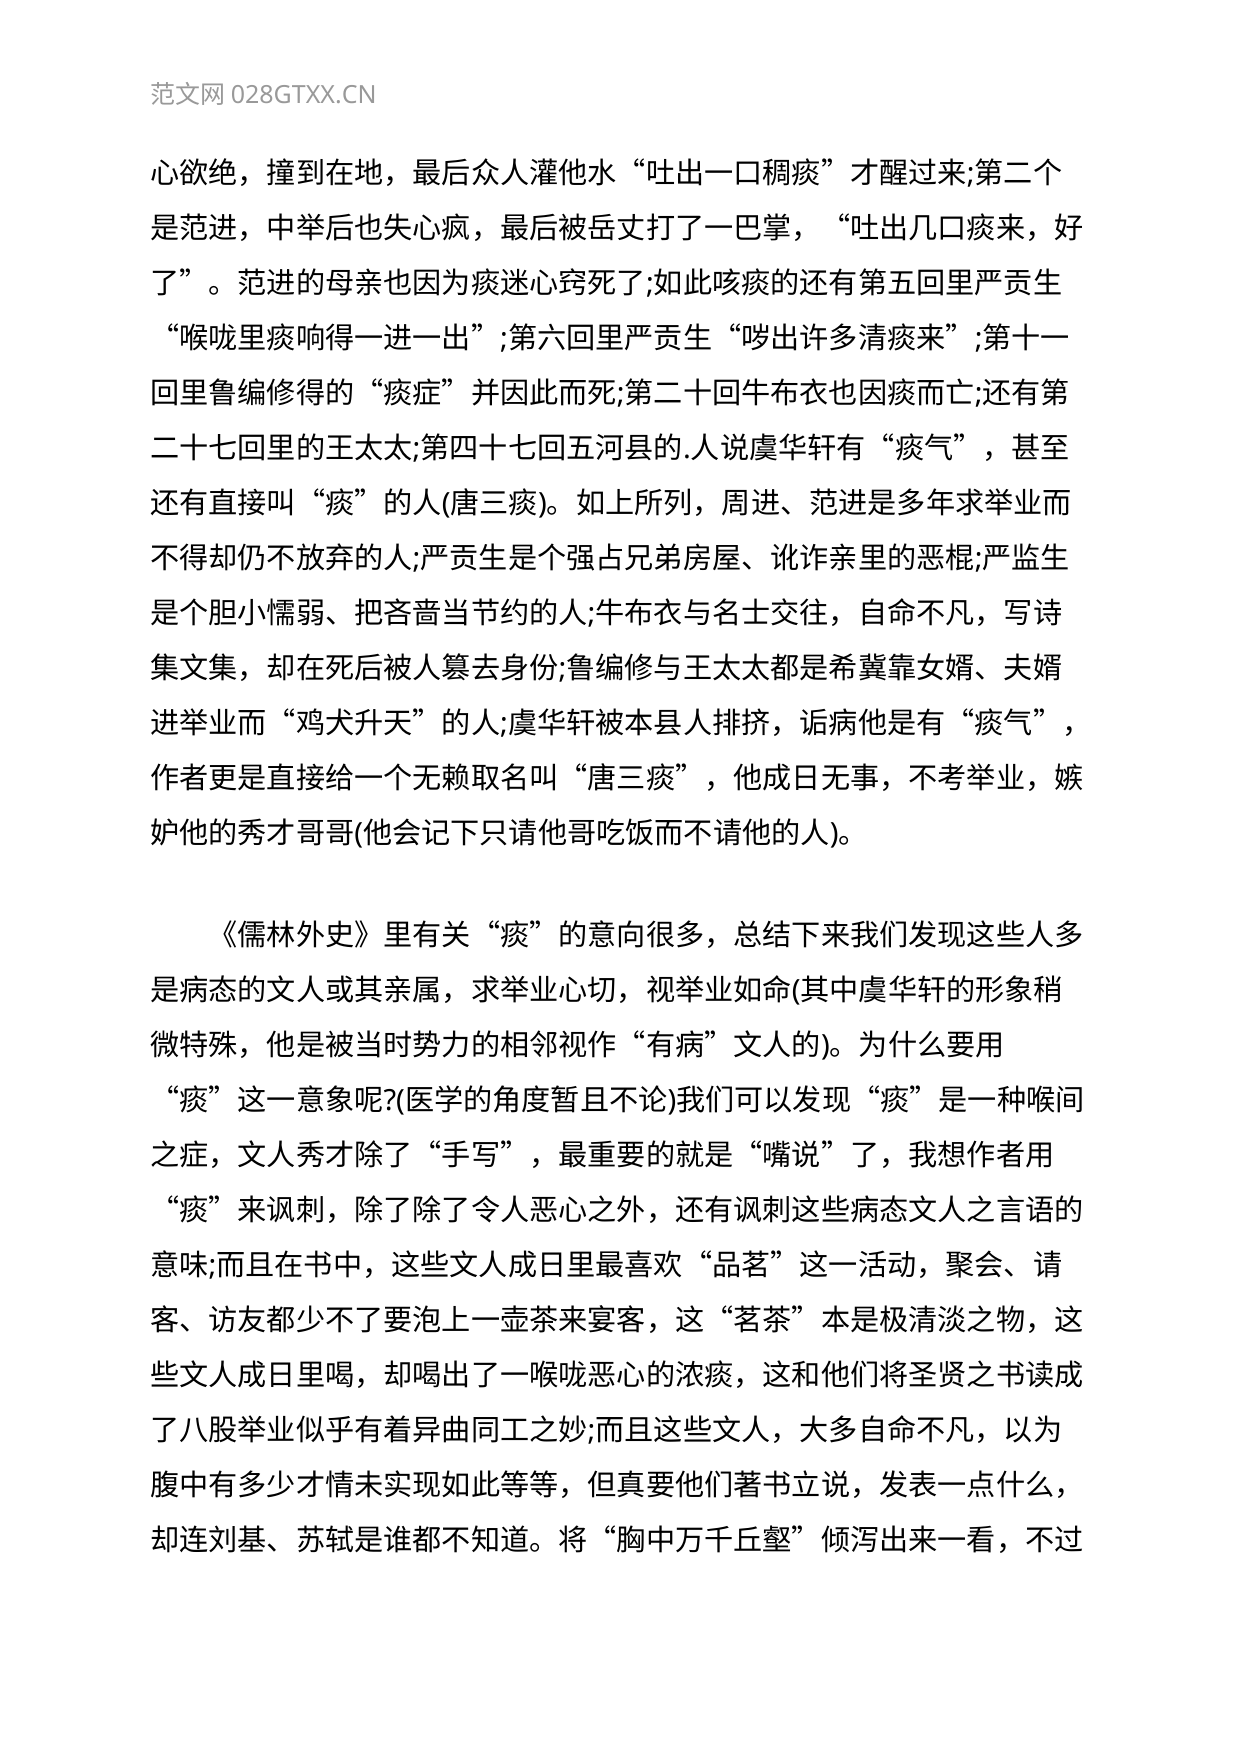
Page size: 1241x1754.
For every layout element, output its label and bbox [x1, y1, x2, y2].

text [150, 150, 1090, 852]
text [150, 912, 1090, 1558]
